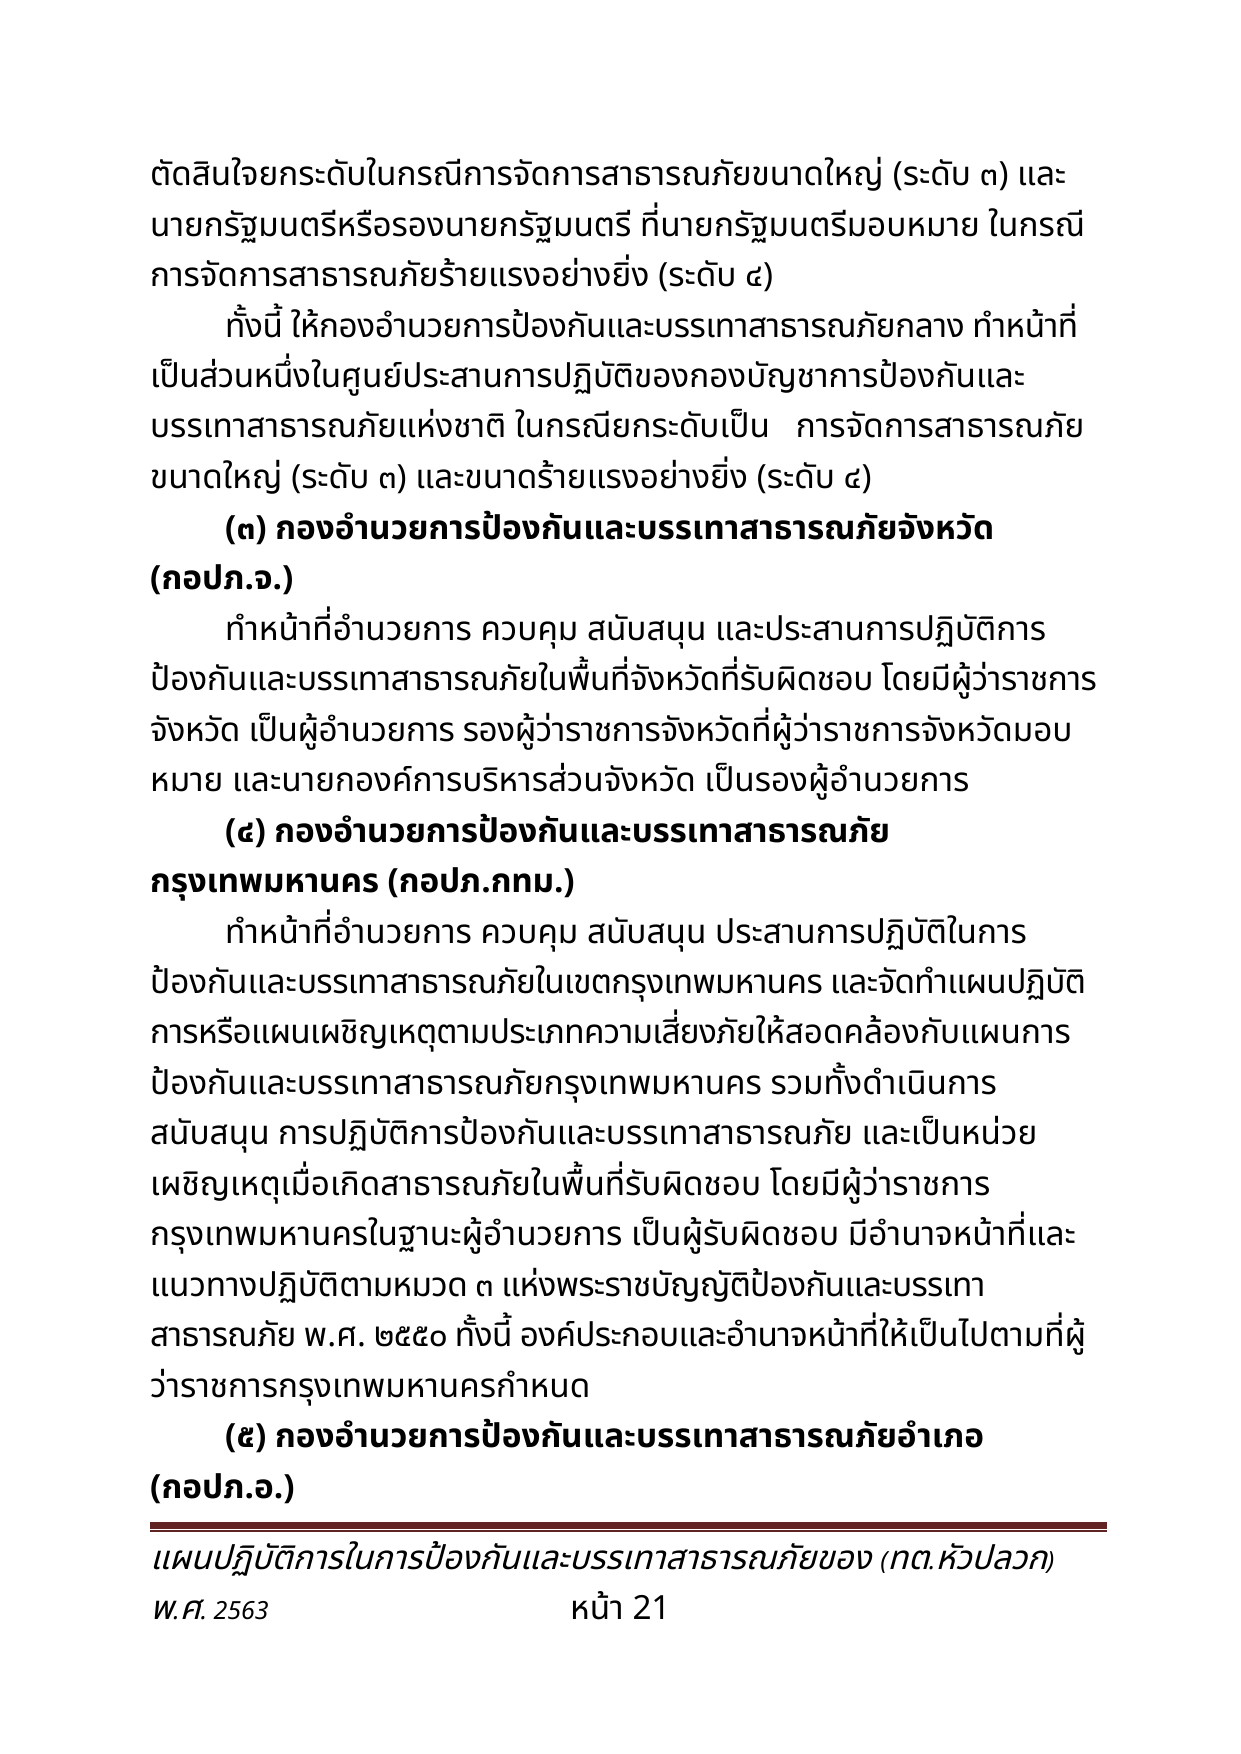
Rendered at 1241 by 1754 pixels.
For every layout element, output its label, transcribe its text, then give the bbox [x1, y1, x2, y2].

text (๕) กองอำนวยการป้องกันและบรรเทาสาธารณภัยอำเภอ (กอปภ.อ.) [150, 1412, 1107, 1513]
text ทั้งนี้ ให้กองอำนวยการป้องกันและบรรเทาสาธารณภัยกลาง ทำหน้าที่เป็นส่วนหนึ่งในศูนย์ประสานการปฏิบัติของกองบัญชาการป้องกันและบรรเทาสาธารณภัยแห่งชาติ ในกรณียกระดับเป็น การจัดการสาธารณภัยขนาดใหญ่ (ระดับ ๓) และขนาดร้ายแรงอย่างยิ่ง (ระดับ ๔) [150, 302, 1107, 503]
text (๔) กองอำนวยการป้องกันและบรรเทาสาธารณภัยกรุงเทพมหานคร (กอปภ.กทม.) [150, 806, 1107, 908]
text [150, 150, 1107, 302]
text (๓) กองอำนวยการป้องกันและบรรเทาสาธารณภัยจังหวัด (กอปภ.จ.) [150, 503, 1107, 605]
text ทำหน้าที่อำนวยการ ควบคุม สนับสนุน ประสานการปฏิบัติในการป้องกันและบรรเทาสาธารณภัยในเขตกรุงเทพมหานคร และจัดทำแผนปฏิบัติการหรือแผนเผชิญเหตุตามประเภทความเสี่ยงภัยให้สอดคล้องกับแผนการป้องกันและบรรเทาสาธารณภัยกรุงเทพมหานคร รวมทั้งดำเนินการสนับสนุน การปฏิบัติการป้องกันและบรรเทาสาธารณภัย และเป็นหน่วยเผชิญเหตุเมื่อเกิดสาธารณภัยในพื้นที่รับผิดชอบ โดยมีผู้ว่าราชการกรุงเทพมหานครในฐานะผู้อำนวยการ เป็นผู้รับผิดชอบ มีอำนาจหน้าที่และแนวทางปฏิบัติตามหมวด ๓ แห่งพระราชบัญญัติป้องกันและบรรเทาสาธารณภัย พ.ศ. ๒๕๕๐ ทั้งนี้ องค์ประกอบและอำนาจหน้าที่ให้เป็นไปตามที่ผู้ว่าราชการกรุงเทพมหานครกำหนด [150, 908, 1107, 1412]
text ทำหน้าที่อำนวยการ ควบคุม สนับสนุน และประสานการปฏิบัติการป้องกันและบรรเทาสาธารณภัยในพื้นที่จังหวัดที่รับผิดชอบ โดยมีผู้ว่าราชการจังหวัด เป็นผู้อำนวยการ รองผู้ว่าราชการจังหวัดที่ผู้ว่าราชการจังหวัดมอบหมาย และนายกองค์การบริหารส่วนจังหวัด เป็นรองผู้อำนวยการ [150, 605, 1107, 806]
